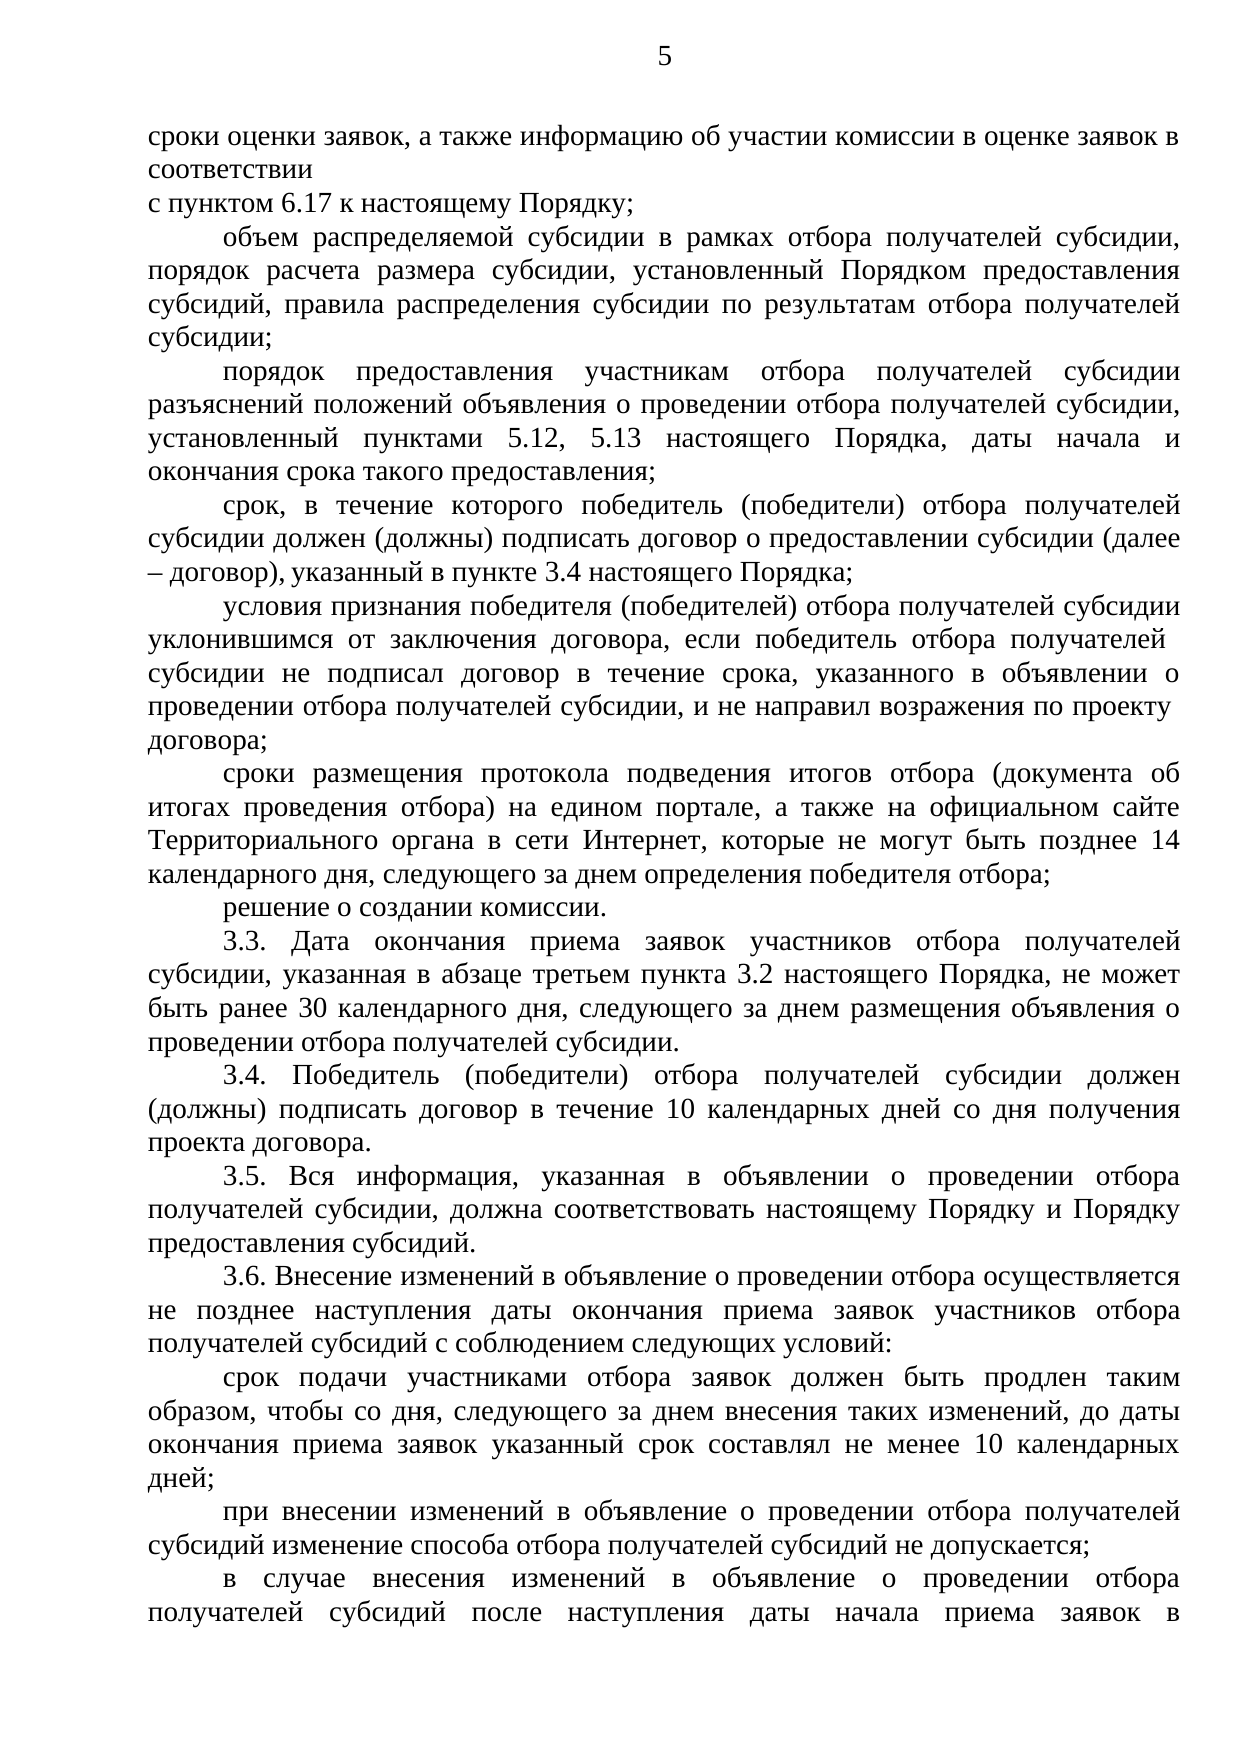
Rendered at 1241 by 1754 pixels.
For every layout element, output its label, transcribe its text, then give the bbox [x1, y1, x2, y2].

text 3.3. Дата окончания приема заявок участников отбора получателей субсидии, указанная в абзаце третьем пункта 3.2 настоящего Порядка, не может быть ранее 30 календарного дня, следующего за днем размещения объявления о проведении отбора получателей субсидии. [148, 923, 1181, 1057]
text срок подачи участниками отбора заявок должен быть продлен таким образом, чтобы со дня, следующего за днем внесения таких изменений, до даты окончания приема заявок указанный срок составлял не менее 10 календарных дней; [148, 1359, 1181, 1493]
text сроки размещения протокола подведения итогов отбора (документа об итогах проведения отбора) на едином портале, а также на официальном сайте Территориального органа в сети Интернет, которые не могут быть позднее 14 календарного дня, следующего за днем определения победителя отбора; [148, 755, 1181, 889]
text порядок предоставления участникам отбора получателей субсидии разъяснений положений объявления о проведении отбора получателей субсидии, установленный пунктами 5.12, 5.13 настоящего Порядка, даты начала и окончания срока такого предоставления; [148, 353, 1181, 487]
text срок, в течение которого победитель (победители) отбора получателей субсидии должен (должны) подписать договор о предоставлении субсидии (далее – договор), указанный в пункте 3.4 настоящего Порядка; [148, 487, 1181, 588]
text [148, 1560, 1181, 1627]
text при внесении изменений в объявление о проведении отбора получателей субсидий изменение способа отбора получателей субсидий не допускается; [148, 1493, 1181, 1560]
text решение о создании комиссии. [148, 889, 1181, 923]
text объем распределяемой субсидии в рамках отбора получателей субсидии, порядок расчета размера субсидии, установленный Порядком предоставления субсидий, правила распределения субсидии по результатам отбора получателей субсидии; [148, 219, 1181, 353]
text условия признания победителя (победителей) отбора получателей субсидии уклонившимся от заключения договора, если победитель отбора получателей субсидии не подписал договор в течение срока, указанного в объявлении о проведении отбора получателей субсидии, и не направил возражения по проекту договора; [148, 588, 1181, 755]
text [148, 118, 1181, 219]
text 3.6. Внесение изменений в объявление о проведении отбора осуществляется не позднее наступления даты окончания приема заявок участников отбора получателей субсидий с соблюдением следующих условий: [148, 1258, 1181, 1359]
text 3.4. Победитель (победители) отбора получателей субсидии должен (должны) подписать договор в течение 10 календарных дней со дня получения проекта договора. [148, 1057, 1181, 1158]
text 3.5. Вся информация, указанная в объявлении о проведении отбора получателей субсидии, должна соответствовать настоящему Порядку и Порядку предоставления субсидий. [148, 1158, 1181, 1258]
